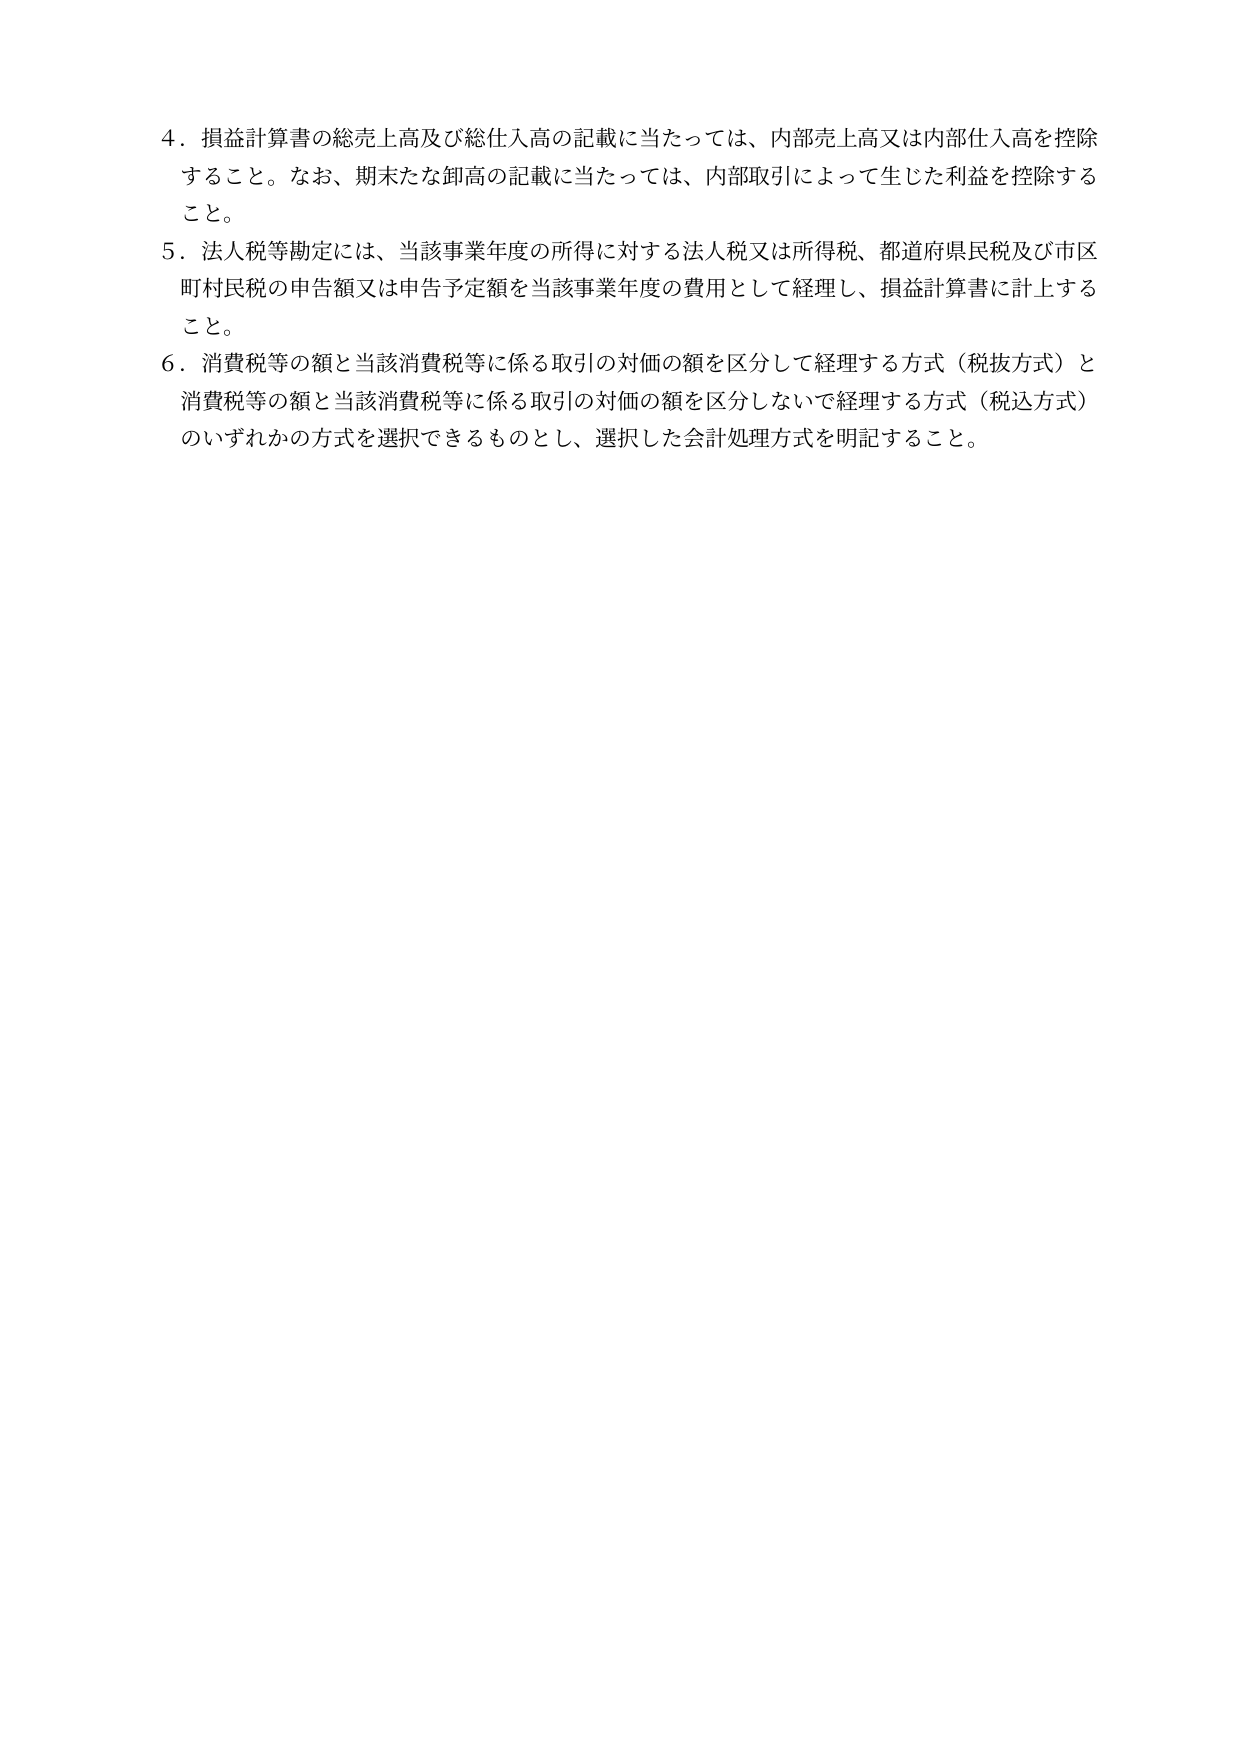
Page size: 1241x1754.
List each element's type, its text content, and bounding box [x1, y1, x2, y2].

text ５．法人税等勘定には、当該事業年度の所得に対する法人税又は所得税、都道府県民税及び市区町村民税の申告額又は申告予定額を当該事業年度の費用として経理し、損益計算書に計上すること。 [158, 231, 1104, 343]
text ４．損益計算書の総売上高及び総仕入高の記載に当たっては、内部売上高又は内部仕入高を控除すること。なお、期末たな卸高の記載に当たっては、内部取引によって生じた利益を控除すること。 [158, 118, 1104, 231]
text ６．消費税等の額と当該消費税等に係る取引の対価の額を区分して経理する方式（税抜方式）と消費税等の額と当該消費税等に係る取引の対価の額を区分しないで経理する方式（税込方式）のいずれかの方式を選択できるものとし、選択した会計処理方式を明記すること。 [158, 343, 1104, 456]
